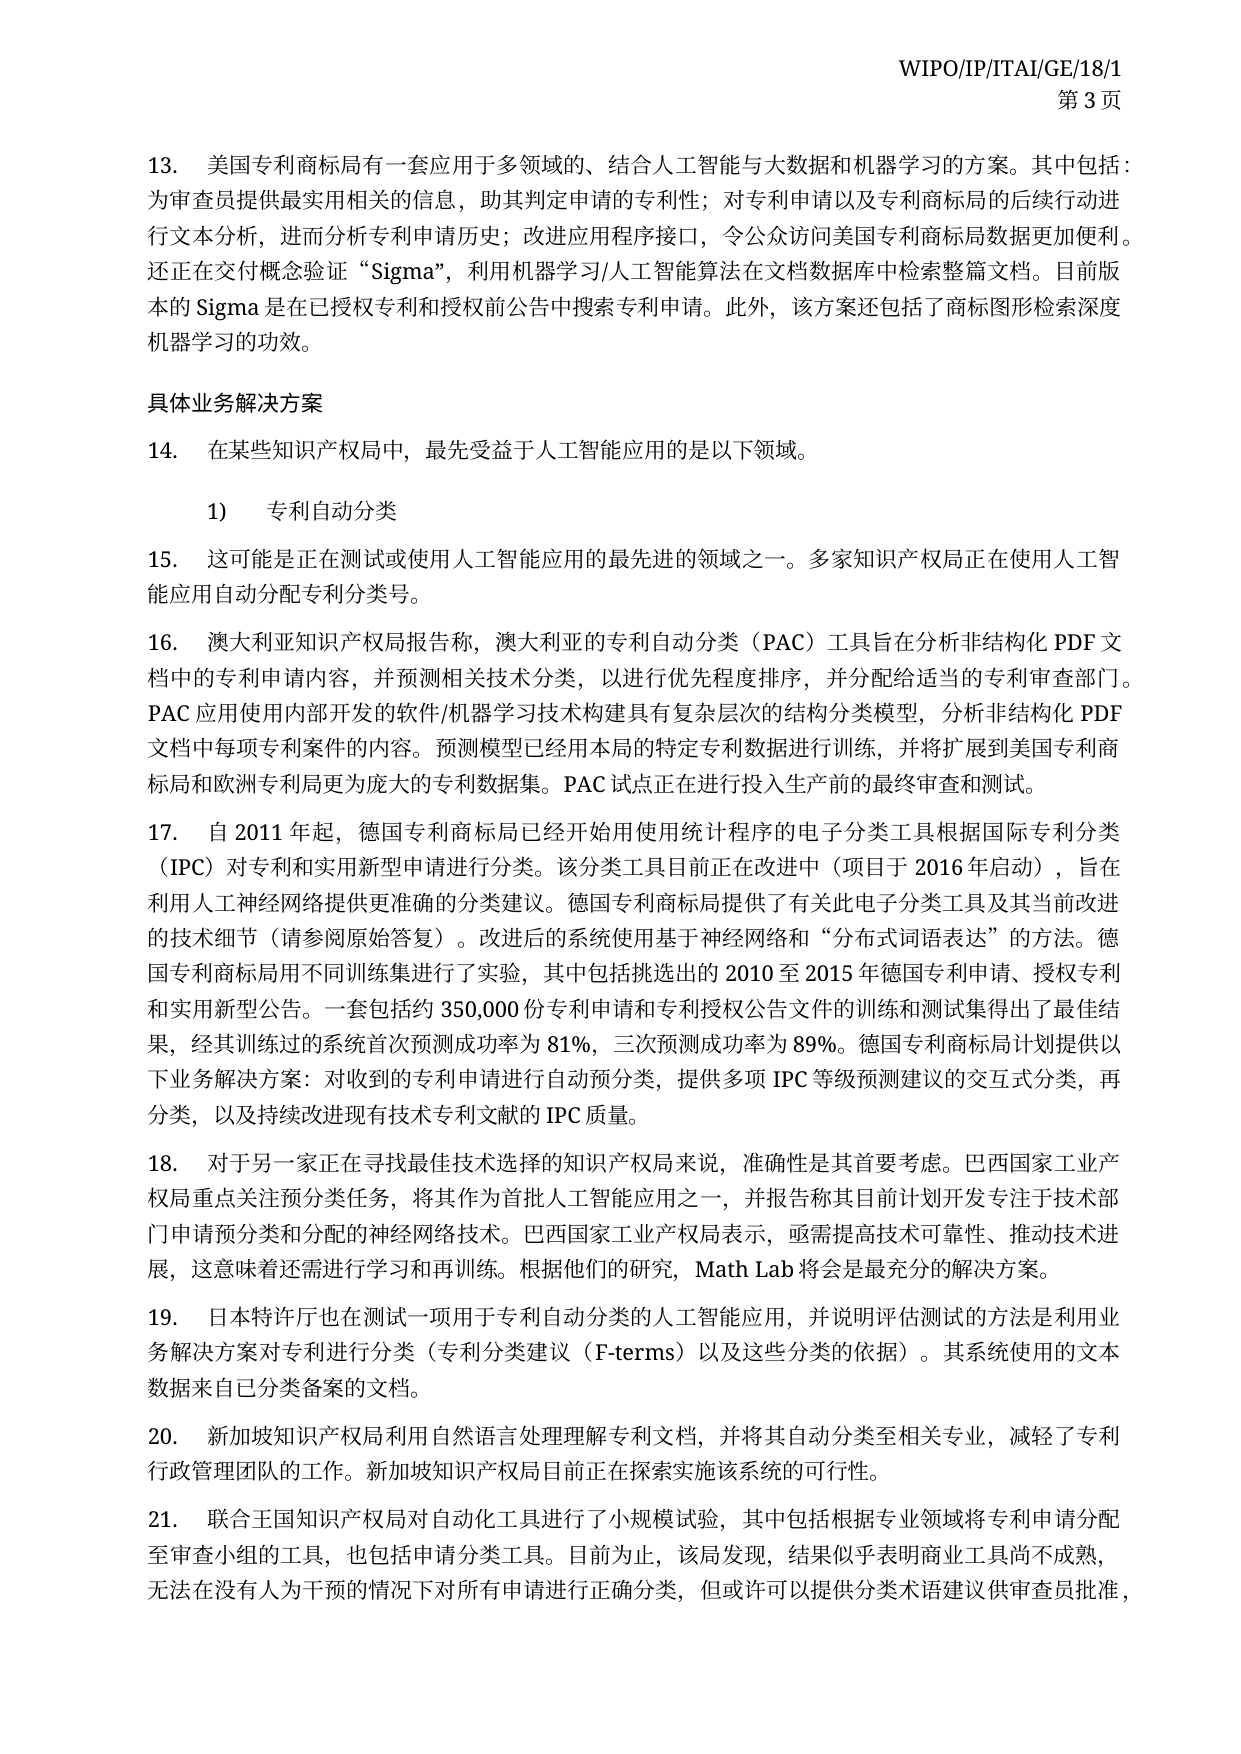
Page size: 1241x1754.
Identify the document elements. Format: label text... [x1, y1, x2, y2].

list 日本特许厅也在测试一项用于专利自动分类的人工智能应用，并说明评估测试的方法是利用业务解决方案对专利进行分类（专利分类建议（F-terms）以及这些分类的依据）。其系统使用的文本数据来自已分类备案的文档。 [148, 1296, 1122, 1403]
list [148, 1498, 1122, 1605]
subtitle 具体业务解决方案 [148, 382, 1122, 417]
list 澳大利亚知识产权局报告称，澳大利亚的专利自动分类（PAC）工具旨在分析非结构化PDF文档中的专利申请内容，并预测相关技术分类，以进行优先程度排序，并分配给适当的专利审查部门。PAC应用使用内部开发的软件/机器学习技术构建具有复杂层次的结构分类模型，分析非结构化PDF文档中每项专利案件的内容。预测模型已经用本局的特定专利数据进行训练，并将扩展到美国专利商标局和欧洲专利局更为庞大的专利数据集。PAC试点正在进行投入生产前的最终审查和测试。 [148, 621, 1122, 798]
list 对于另一家正在寻找最佳技术选择的知识产权局来说，准确性是其首要考虑。巴西国家工业产权局重点关注预分类任务，将其作为首批人工智能应用之一，并报告称其目前计划开发专注于技术部门申请预分类和分配的神经网络技术。巴西国家工业产权局表示，亟需提高技术可靠性、推动技术进展，这意味着还需进行学习和再训练。根据他们的研究，Math Lab将会是最充分的解决方案。 [148, 1142, 1122, 1284]
list 1) 专利自动分类 [207, 490, 1122, 526]
list 这可能是正在测试或使用人工智能应用的最先进的领域之一。多家知识产权局正在使用人工智能应用自动分配专利分类号。 [148, 538, 1122, 609]
list 美国专利商标局有一套应用于多领域的、结合人工智能与大数据和机器学习的方案。其中包括：为审查员提供最实用相关的信息，助其判定申请的专利性；对专利申请以及专利商标局的后续行动进行文本分析，进而分析专利申请历史；改进应用程序接口，令公众访问美国专利商标局数据更加便利。还正在交付概念验证“Sigma”，利用机器学习/人工智能算法在文档数据库中检索整篇文档。目前版本的Sigma是在已授权专利和授权前公告中搜索专利申请。此外，该方案还包括了商标图形检索深度机器学习的功效。 [148, 144, 1122, 357]
list 在某些知识产权局中，最先受益于人工智能应用的是以下领域。 [148, 430, 1122, 465]
list 新加坡知识产权局利用自然语言处理理解专利文档，并将其自动分类至相关专业，减轻了专利行政管理团队的工作。新加坡知识产权局目前正在探索实施该系统的可行性。 [148, 1415, 1122, 1486]
list 自2011年起，德国专利商标局已经开始用使用统计程序的电子分类工具根据国际专利分类（IPC）对专利和实用新型申请进行分类。该分类工具目前正在改进中（项目于2016年启动），旨在利用人工神经网络提供更准确的分类建议。德国专利商标局提供了有关此电子分类工具及其当前改进的技术细节（请参阅原始答复）。改进后的系统使用基于神经网络和“分布式词语表达”的方法。德国专利商标局用不同训练集进行了实验，其中包括挑选出的2010至2015年德国专利申请、授权专利和实用新型公告。一套包括约350,000份专利申请和专利授权公告文件的训练和测试集得出了最佳结果，经其训练过的系统首次预测成功率为81%，三次预测成功率为89%。德国专利商标局计划提供以下业务解决方案：对收到的专利申请进行自动预分类，提供多项IPC等级预测建议的交互式分类，再分类，以及持续改进现有技术专利文献的IPC质量。 [148, 811, 1122, 1130]
